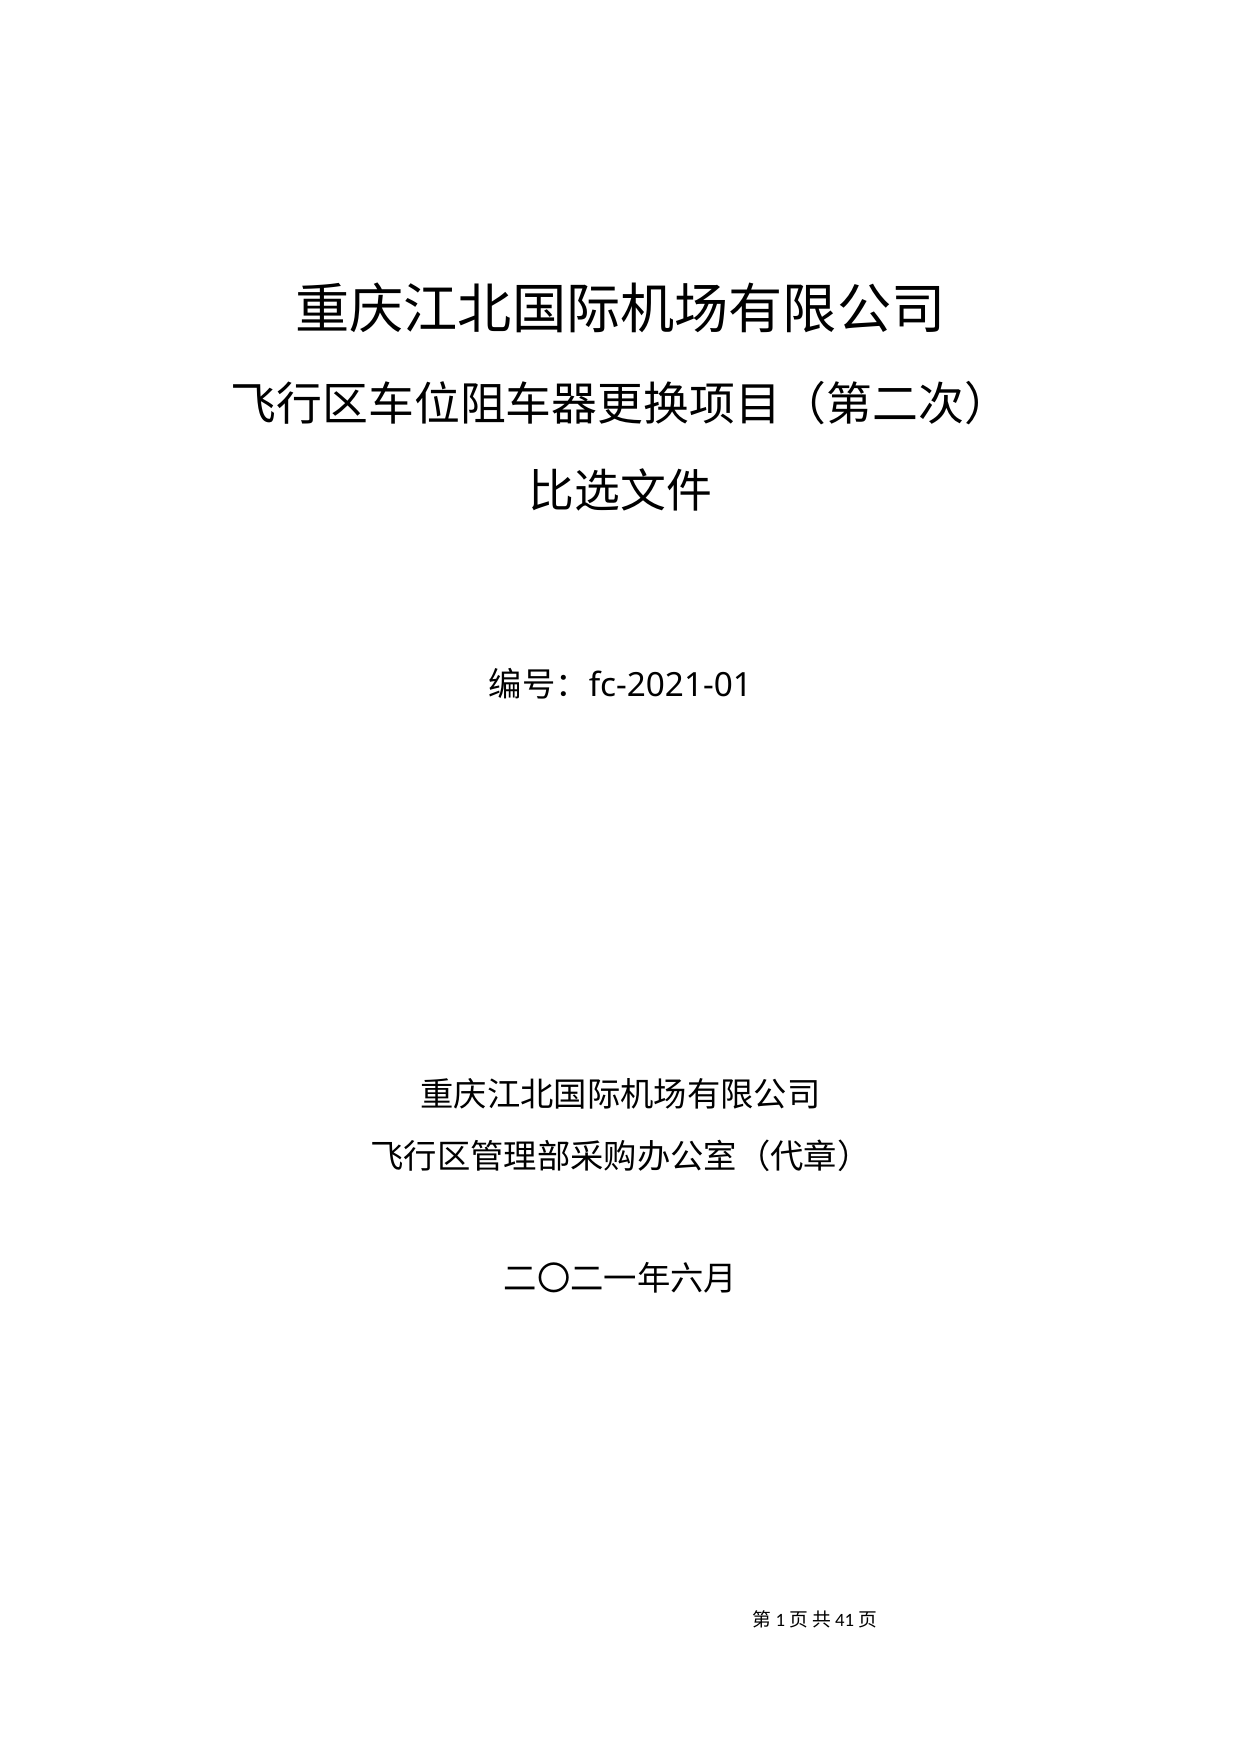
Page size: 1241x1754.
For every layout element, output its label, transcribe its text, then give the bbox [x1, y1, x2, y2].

text 编号：fc-2021-01 [187, 658, 1053, 706]
text 二〇二一年六月 [187, 1252, 1053, 1300]
text 比选文件 [187, 454, 1053, 520]
text 飞行区管理部采购办公室（代章） [187, 1130, 1053, 1178]
text 重庆江北国际机场有限公司 [187, 266, 1053, 344]
text 重庆江北国际机场有限公司 [187, 1067, 1053, 1116]
text 飞行区车位阻车器更换项目（第二次） [187, 368, 1053, 434]
